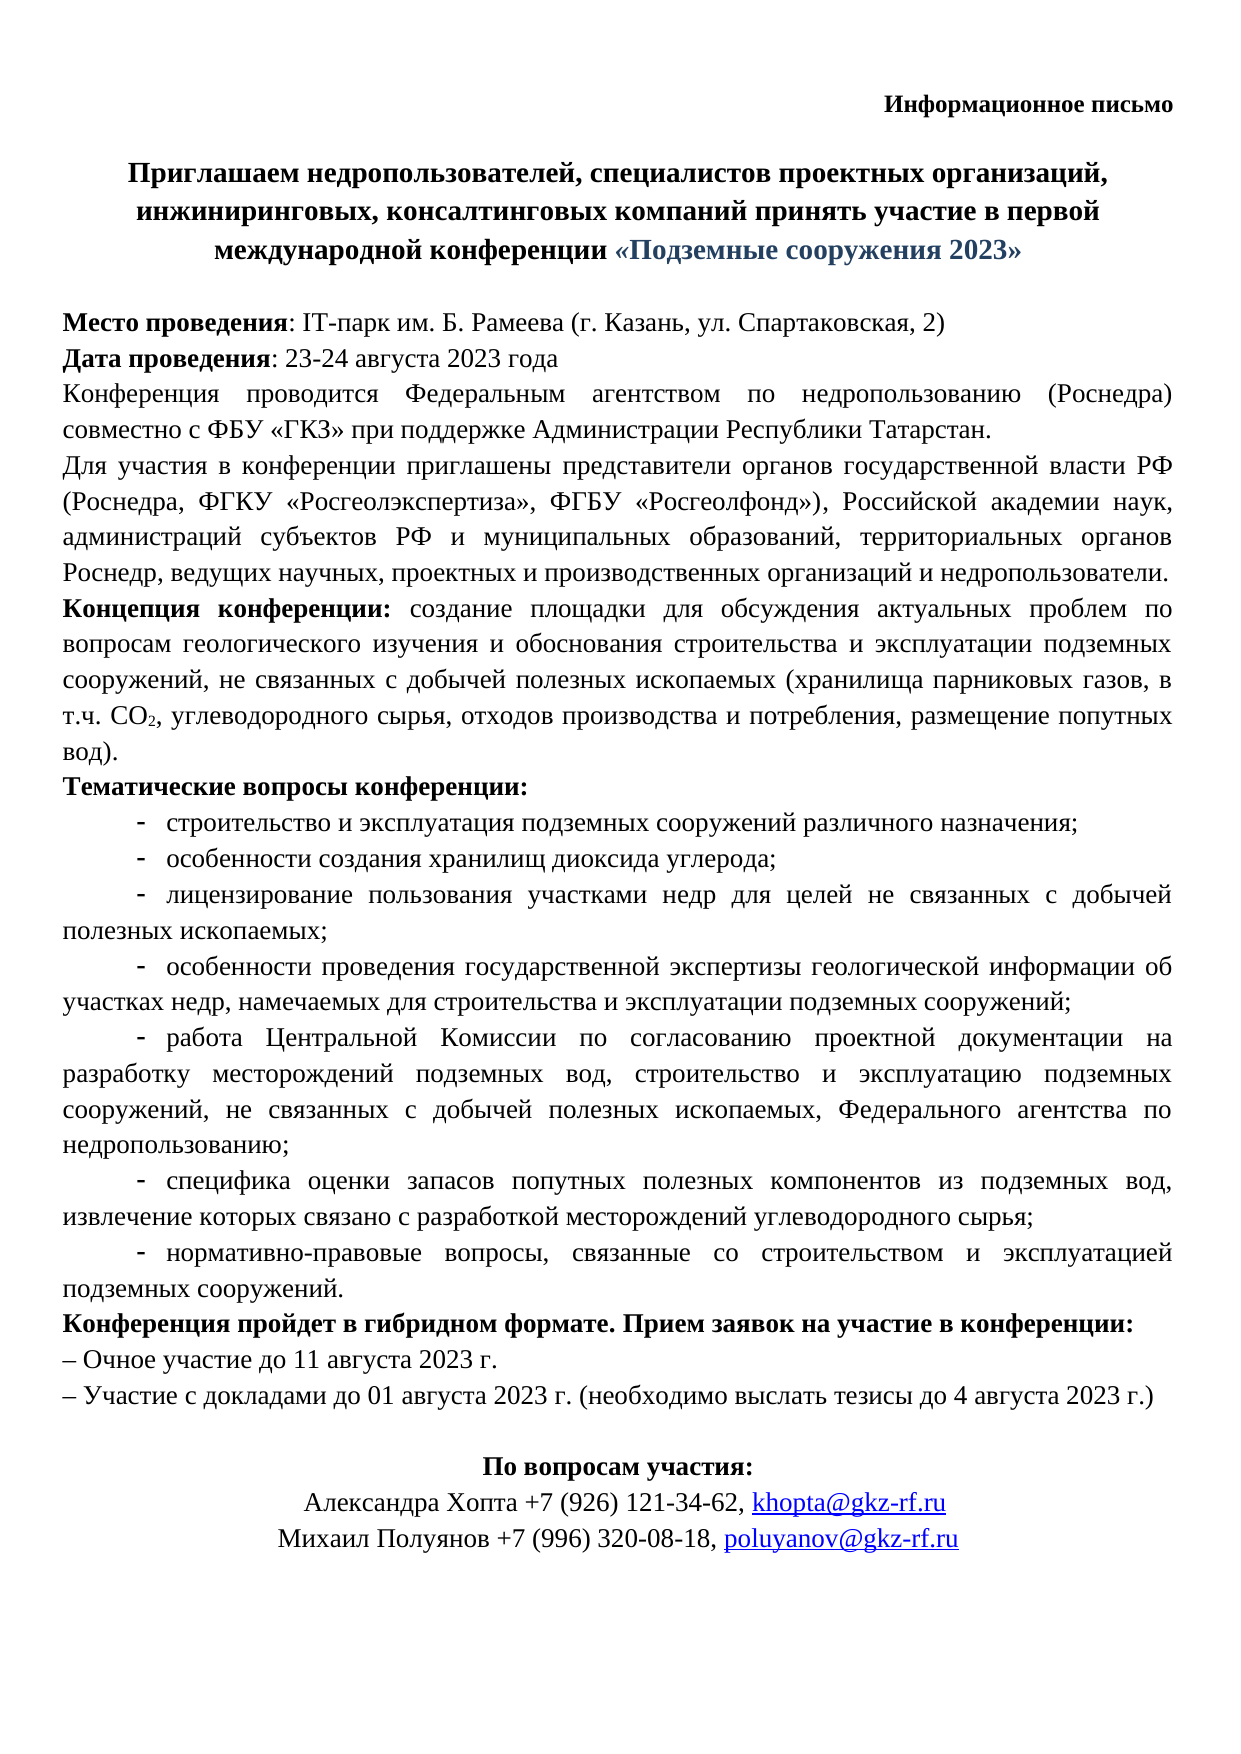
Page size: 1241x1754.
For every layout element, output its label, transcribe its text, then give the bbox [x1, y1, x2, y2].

list работа Центральной Комиссии по согласованию проектной документации на разработку месторождений подземных вод, строительство и эксплуатацию подземных сооружений, не связанных с добычей полезных ископаемых, Федерального агентства по недропользованию; [62, 1021, 1173, 1160]
text Информационное письмо [62, 89, 1173, 117]
text Тематические вопросы конференции: [62, 771, 1173, 802]
list строительство и эксплуатация подземных сооружений различного назначения; [62, 806, 1173, 837]
list нормативно-правовые вопросы, связанные со строительством и эксплуатацией подземных сооружений. [62, 1236, 1173, 1303]
text Место проведения: IT-парк им. Б. Рамеева (г. Казань, ул. Спартаковская, 2) [62, 306, 1173, 337]
text Михаил Полуянов +7 (996) 320-08-18, poluyanov@gkz-rf.ru [62, 1522, 1173, 1553]
text Для участия в конференции приглашены представители органов государственной власти РФ (Роснедра, ФГКУ «Росгеолэкспертиза», ФГБУ «Росгеолфонд»), Российской академии наук, администраций субъектов РФ и муниципальных образований, территориальных органов Роснедр, ведущих научных, проектных и производственных организаций и недропользователи. [62, 449, 1173, 587]
text – Участие с докладами до 01 августа 2023 г. (необходимо выслать тезисы до 4 августа 2023 г.) [62, 1379, 1173, 1410]
text Приглашаем недропользователей, специалистов проектных организаций, инжиниринговых, консалтинговых компаний принять участие в первой международной конференции «Подземные сооружения 2023» [62, 155, 1173, 265]
list особенности создания хранилищ диоксида углерода; [62, 842, 1173, 873]
list специфика оценки запасов попутных полезных компонентов из подземных вод, извлечение которых связано с разработкой месторождений углеводородного сырья; [62, 1164, 1173, 1231]
text Конференция пройдет в гибридном формате. Прием заявок на участие в конференции: [62, 1307, 1173, 1338]
text Концепция конференции: создание площадки для обсуждения актуальных проблем по вопросам геологического изучения и обоснования строительства и эксплуатации подземных сооружений, не связанных с добычей полезных ископаемых (хранилища парниковых газов, в т.ч. СО2, углеводородного сырья, отходов производства и потребления, размещение попутных вод). [62, 592, 1173, 766]
text – Очное участие до 11 августа 2023 г. [62, 1343, 1173, 1374]
list особенности проведения государственной экспертизы геологической информации об участках недр, намечаемых для строительства и эксплуатации подземных сооружений; [62, 950, 1173, 1017]
text Александра Хопта +7 (926) 121-34-62, khopta@gkz-rf.ru [62, 1486, 1173, 1517]
text Дата проведения: 23-24 августа 2023 года [62, 342, 1173, 373]
text По вопросам участия: [62, 1450, 1173, 1481]
list лицензирование пользования участками недр для целей не связанных с добычей полезных ископаемых; [62, 878, 1173, 945]
text Конференция проводится Федеральным агентством по недропользованию (Роснедра) совместно с ФБУ «ГКЗ» при поддержке Администрации Республики Татарстан. [62, 377, 1173, 444]
